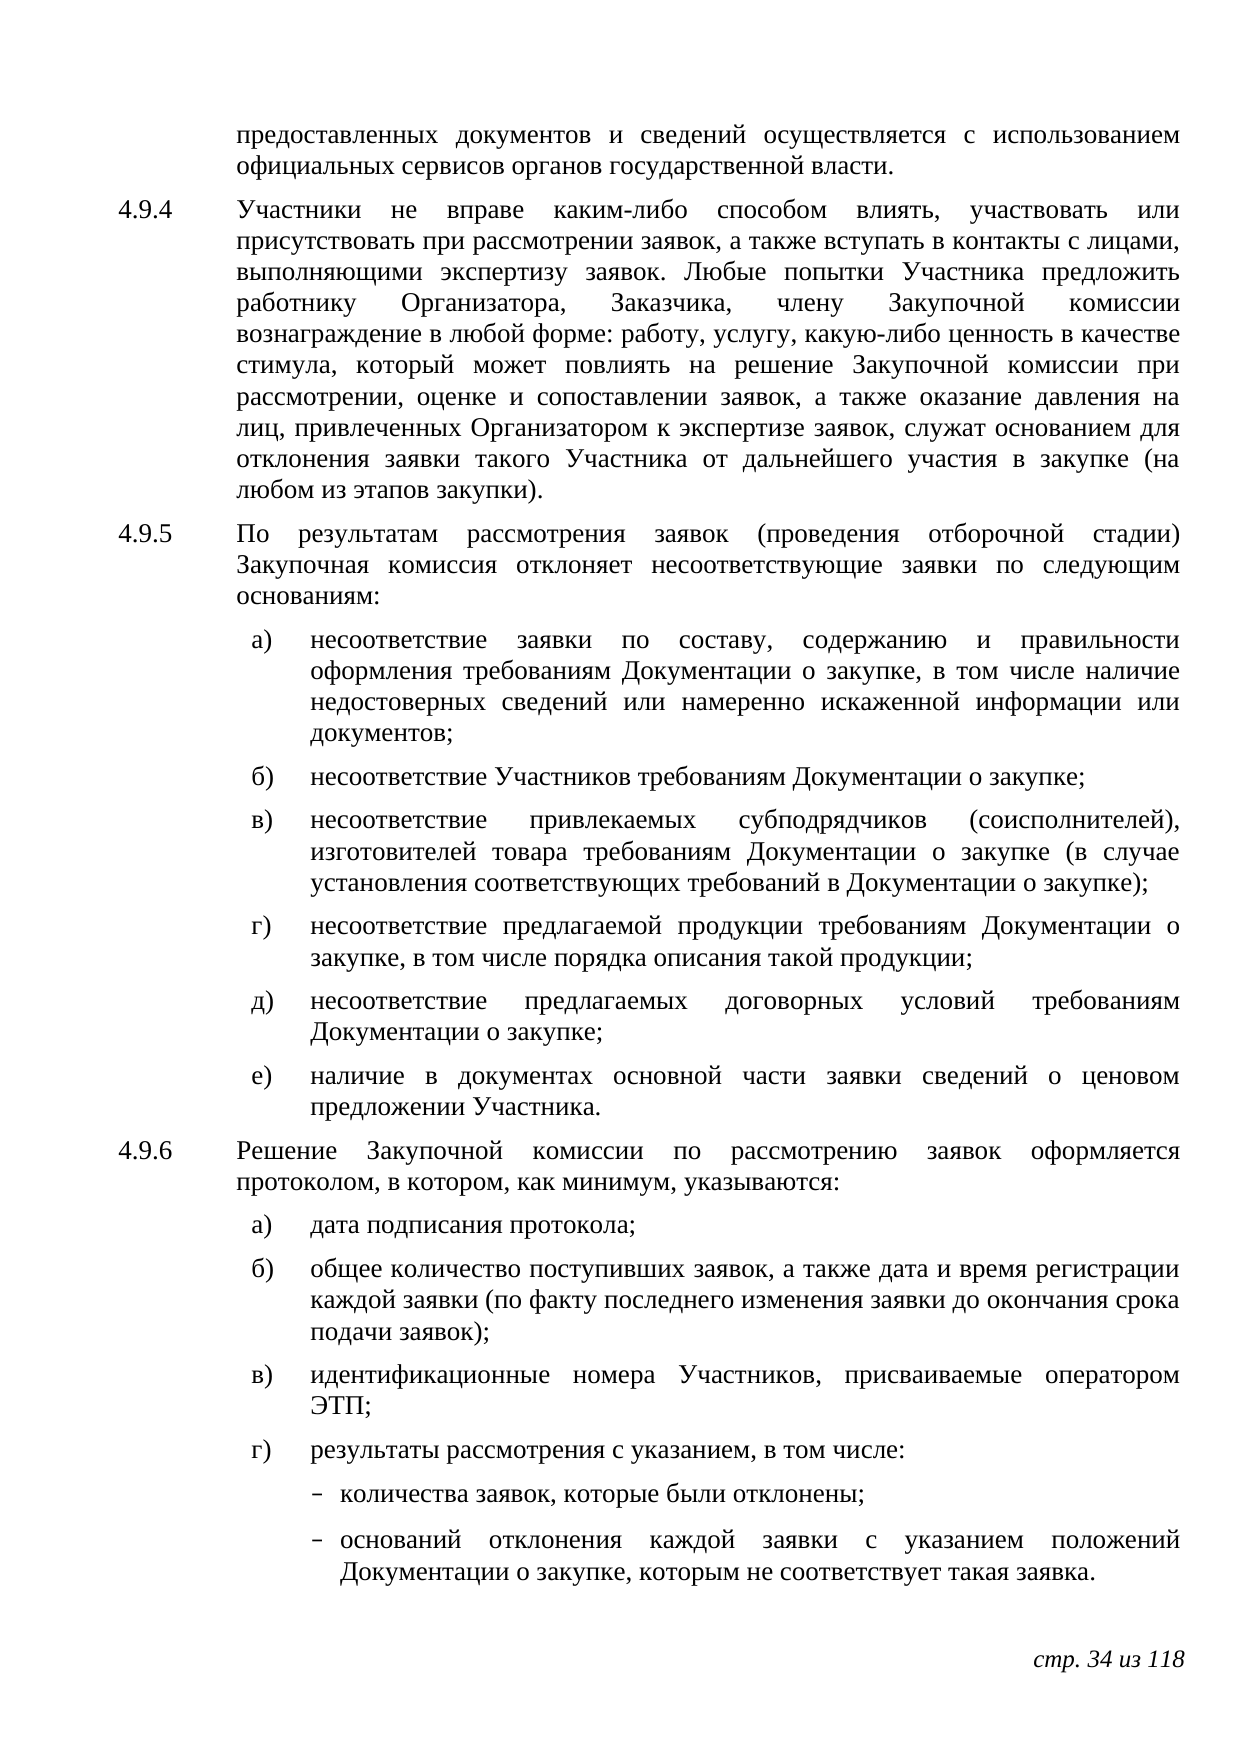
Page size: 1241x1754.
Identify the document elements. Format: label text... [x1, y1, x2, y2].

list количества заявок, которые были отклонены; [310, 1477, 1181, 1510]
text Участники не вправе каким-либо способом влиять, участвовать или присутствовать при рассмотрении заявок, а также вступать в контакты с лицами, выполняющими экспертизу заявок. Любые попытки Участника предложить работнику Организатора, Заказчика, члену Закупочной комиссии вознаграждение в любой форме: работу, услугу, какую-либо ценность в качестве стимула, который может повлиять на решение Закупочной комиссии при рассмотрении, оценке и сопоставлении заявок, а также оказание давления на лиц, привлеченных Организатором к экспертизе заявок, служат основанием для отклонения заявки такого Участника от дальнейшего участия в закупке (на любом из этапов закупки). [118, 193, 1181, 504]
text По результатам рассмотрения заявок (проведения отборочной стадии) Закупочная комиссия отклоняет несоответствующие заявки по следующим основаниям: [118, 517, 1181, 610]
text несоответствие предлагаемой продукции требованиям Документации о закупке, в том числе порядка описания такой продукции; [251, 909, 1181, 972]
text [118, 118, 1181, 180]
text общее количество поступивших заявок, а также дата и время регистрации каждой заявки (по факту последнего изменения заявки до окончания срока подачи заявок); [251, 1252, 1181, 1346]
text наличие в документах основной части заявки сведений о ценовом предложении Участника. [251, 1059, 1181, 1121]
text несоответствие привлекаемых субподрядчиков (соисполнителей), изготовителей товара требованиям Документации о закупке (в случае установления соответствующих требований в Документации о закупке); [251, 803, 1181, 897]
text несоответствие Участников требованиям Документации о закупке; [251, 760, 1181, 791]
text дата подписания протокола; [251, 1209, 1181, 1240]
text несоответствие предлагаемых договорных условий требованиям Документации о закупке; [251, 984, 1181, 1047]
text Решение Закупочной комиссии по рассмотрению заявок оформляется протоколом, в котором, как минимум, указываются: [118, 1134, 1181, 1196]
text результаты рассмотрения с указанием, в том числе: [251, 1433, 1181, 1464]
text несоответствие заявки по составу, содержанию и правильности оформления требованиям Документации о закупке, в том числе наличие недостоверных сведений или намеренно искаженной информации или документов; [251, 623, 1181, 747]
text идентификационные номера Участников, присваиваемые оператором ЭТП; [251, 1358, 1181, 1421]
list оснований отклонения каждой заявки с указанием положений Документации о закупке, которым не соответствует такая заявка. [310, 1522, 1181, 1586]
